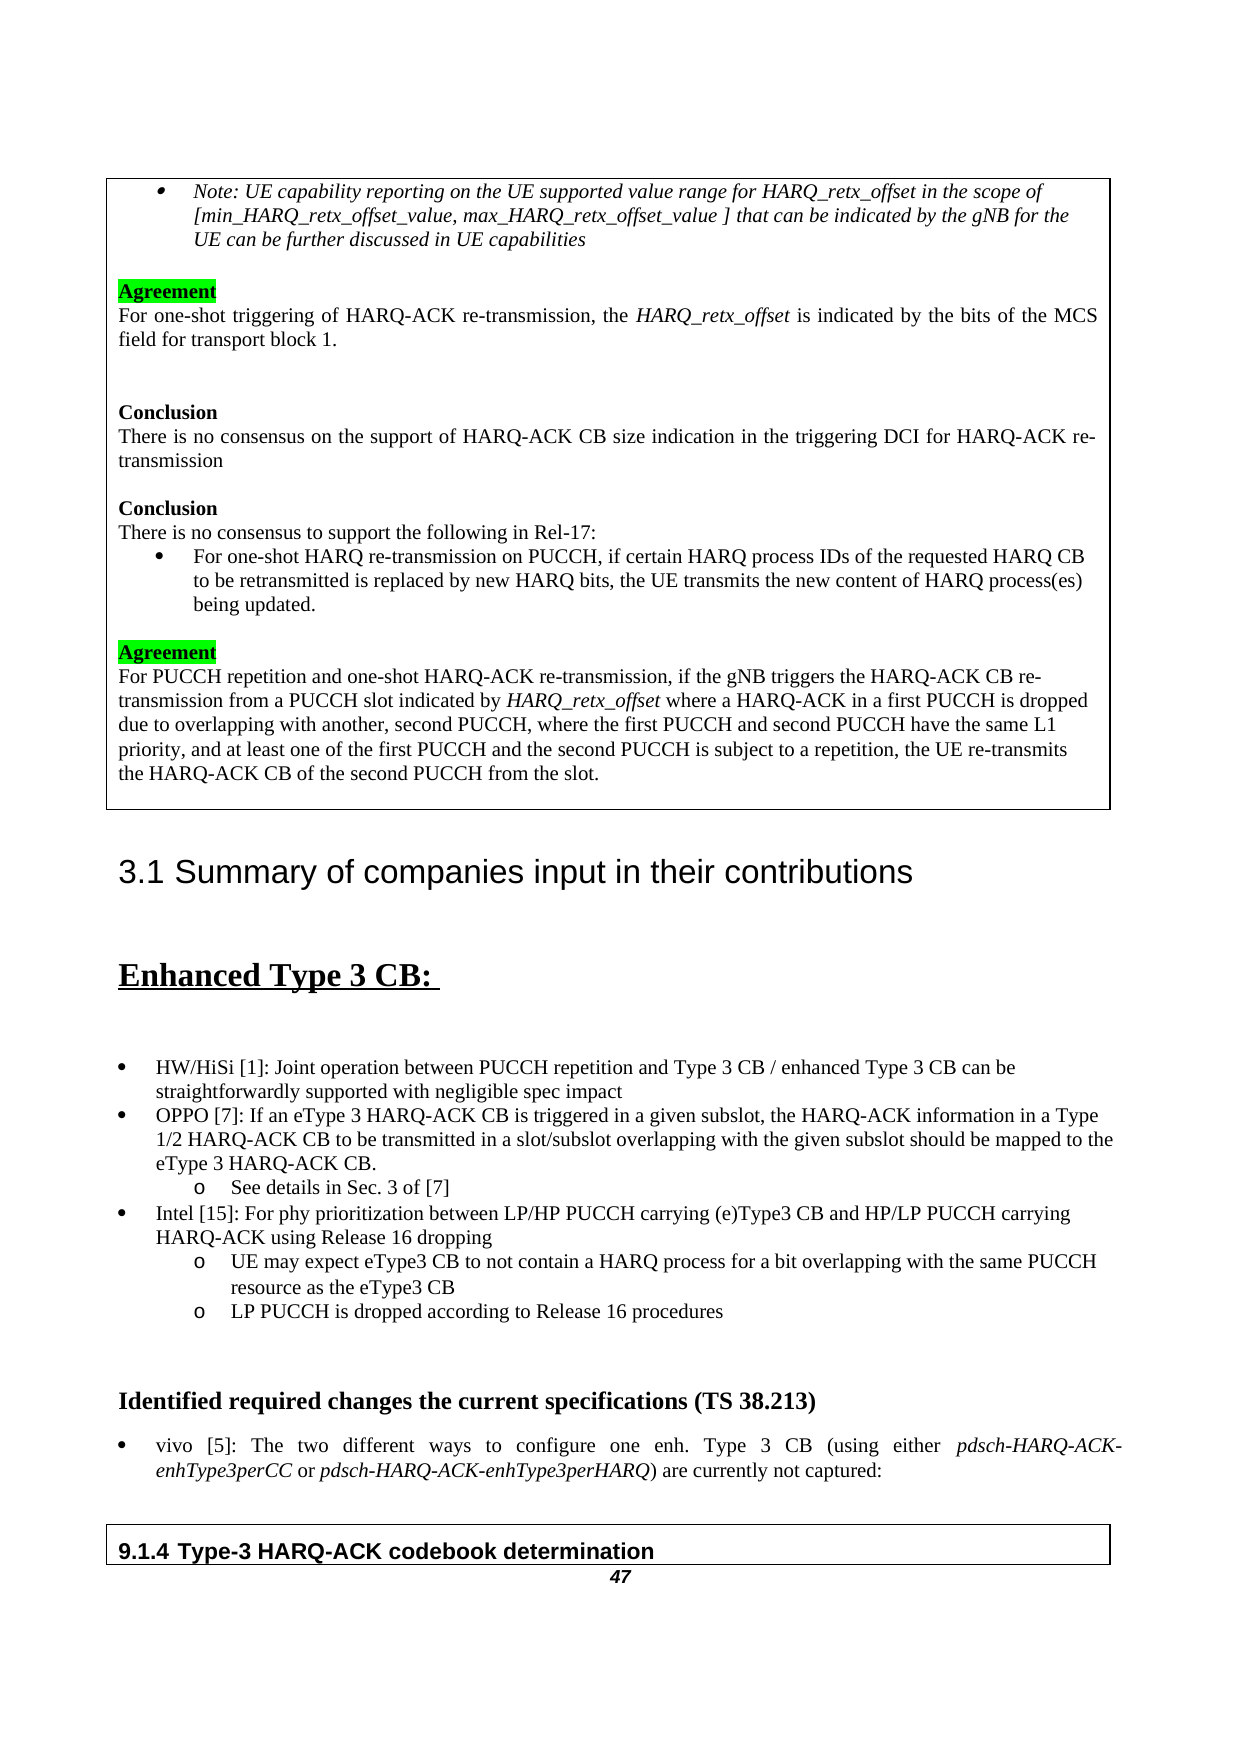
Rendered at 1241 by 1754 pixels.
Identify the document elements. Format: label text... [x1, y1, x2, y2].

list OPPO [7]: If an eType 3 HARQ-ACK CB is triggered in a given subslot, the HARQ-ACK information in a Type 1/2 HARQ-ACK CB to be transmitted in a slot/subslot overlapping with the given subslot should be mapped to the eType 3 HARQ-ACK CB. [118, 1103, 1122, 1175]
text Enhanced Type 3 CB: [118, 955, 1122, 993]
list See details in Sec. 3 of [7] [193, 1175, 1122, 1201]
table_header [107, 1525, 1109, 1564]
text Identified required changes the current specifications (TS 38.213) [118, 1386, 1122, 1415]
list LP PUCCH is dropped according to Release 16 procedures [193, 1299, 1122, 1324]
list Intel [15]: For phy prioritization between LP/HP PUCCH carrying (e)Type3 CB and HP/LP PUCCH carrying HARQ-ACK using Release 16 dropping [118, 1201, 1122, 1249]
list vivo [5]: The two different ways to configure one enh. Type 3 CB (using either pdsch-HARQ-ACK-enhType3perCC or pdsch-HARQ-ACK-enhType3perHARQ) are currently not captured: [118, 1433, 1122, 1482]
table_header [107, 179, 1109, 809]
list Summary of companies input in their contributions [118, 852, 1122, 891]
list UE may expect eType3 CB to not contain a HARQ process for a bit overlapping with the same PUCCH resource as the eType3 CB [193, 1249, 1122, 1299]
list HW/HiSi [1]: Joint operation between PUCCH repetition and Type 3 CB / enhanced Type 3 CB can be straightforwardly supported with negligible spec impact [118, 1055, 1122, 1103]
